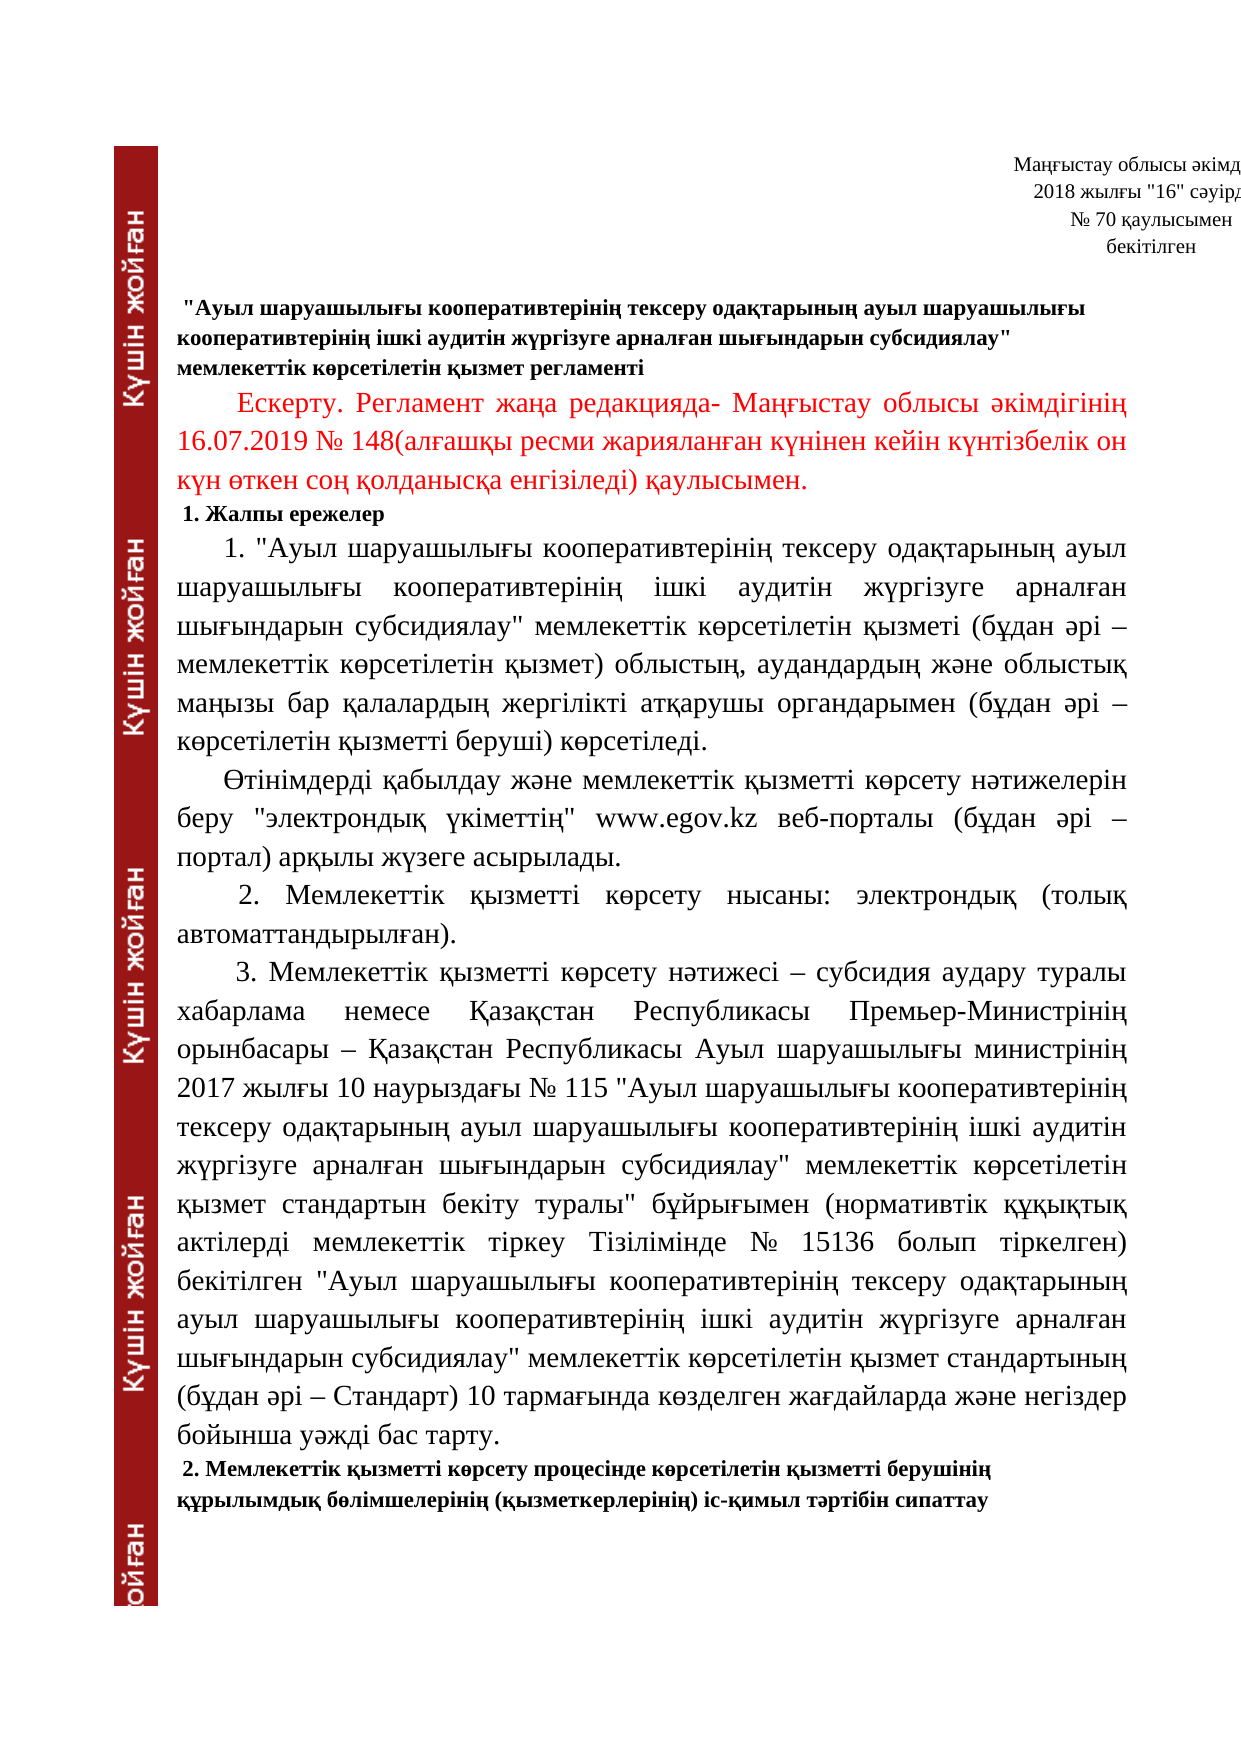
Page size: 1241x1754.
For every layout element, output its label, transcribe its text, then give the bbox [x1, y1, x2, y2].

table_header [101, 150, 912, 294]
picture [114, 146, 158, 150]
text 1. Жалпы ережелер [112, 500, 1128, 527]
text 2. Мемлекеттік қызметті көрсету нысаны: электрондық (толық автоматтандырылған). [112, 877, 1128, 949]
text 1. "Ауыл шаруашылығы кооперативтерінің тексеру одақтарының ауыл шаруашылығы кооперативтерінің ішкі аудитін жүргізуге арналған шығындарын субсидиялау" мемлекеттік көрсетілетін қызметі (бұдан әрі – мемлекеттік көрсетілетін қызмет) облыстың, аудандардың және облыстық маңызы бар қалалардың жергілікті атқарушы органдарымен (бұдан әрі – көрсетілетін қызметті беруші) көрсетіледі. [112, 531, 1128, 757]
text Ескерту. Регламент жаңа редакцияда- Маңғыстау облысы әкімдігінің 16.07.2019 № 148(алғашқы ресми жарияланған күнінен кейін күнтізбелік он күн өткен соң қолданысқа енгізіледі) қаулысымен. [112, 385, 1128, 495]
text "Ауыл шаруашылығы кооперативтерінің тексеру одақтарының ауыл шаруашылығы кооперативтерінің ішкі аудитін жүргізуге арналған шығындарын субсидиялау" мемлекеттiк көрсетілетін қызмет регламенті [112, 294, 1128, 381]
picture [114, 757, 158, 762]
text Өтінімдерді қабылдау және мемлекеттік қызметті көрсету нәтижелерін беру "электрондық үкіметтің" www.egov.kz веб-порталы (бұдан әрі – портал) арқылы жүзеге асырылады. [112, 762, 1128, 872]
picture [114, 1512, 158, 1606]
picture [114, 1451, 158, 1456]
picture [114, 495, 158, 500]
picture [114, 872, 158, 877]
table_header Маңғыстау облысы әкімдігінің 2018 жылғы "16" сәуірдегі № 70 қаулысымен бекітілген [912, 150, 1240, 294]
text 3. Мемлекеттік қызметті көрсету нәтижесі – субсидия аудару туралы хабарлама немесе Қазақстан Республикасы Премьер-Министрінің орынбасары – Қазақстан Республикасы Ауыл шаруашылығы министрінің 2017 жылғы 10 наурыздағы № 115 "Ауыл шаруашылығы кооперативтерінің тексеру одақтарының ауыл шаруашылығы кооперативтерінің ішкі аудитін жүргізуге арналған шығындарын субсидиялау" мемлекеттік көрсетілетін қызмет стандартын бекіту туралы" бұйрығымен (нормативтік құқықтық актілерді мемлекеттік тіркеу Тізілімінде № 15136 болып тіркелген) бекітілген "Ауыл шаруашылығы кооперативтерінің тексеру одақтарының ауыл шаруашылығы кооперативтерінің ішкі аудитін жүргізуге арналған шығындарын субсидиялау" мемлекеттік көрсетілетін қызмет стандартының (бұдан әрі – Стандарт) 10 тармағында көзделген жағдайларда және негіздер бойынша уәжді бас тарту. [112, 954, 1128, 1451]
picture [114, 527, 158, 531]
text 2. Мемлекеттік қызметті көрсету процесінде көрсетілетін қызметті берушінің құрылымдық бөлімшелерінің (қызметкерлерінің) іс-қимыл тәртібін сипаттау [112, 1456, 1128, 1512]
picture [114, 949, 158, 954]
picture [114, 381, 158, 385]
